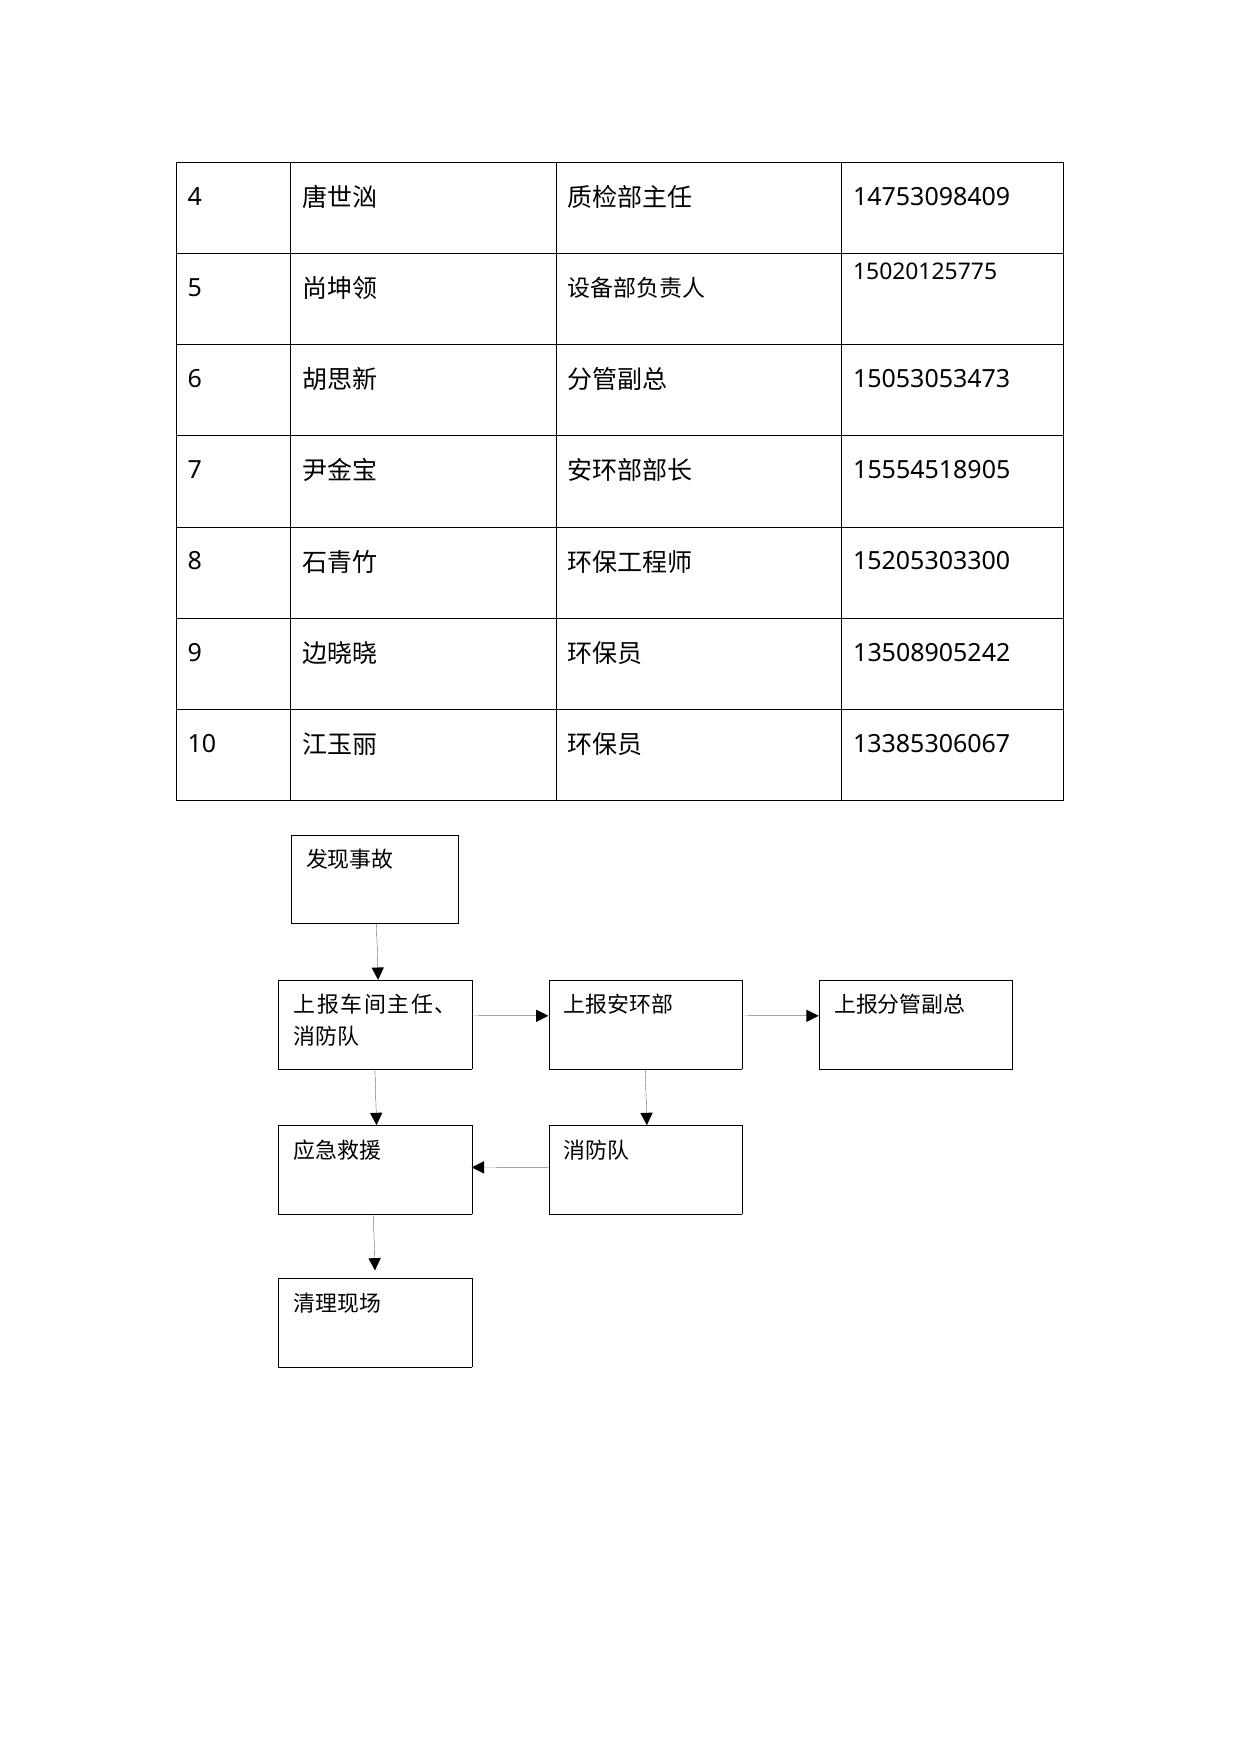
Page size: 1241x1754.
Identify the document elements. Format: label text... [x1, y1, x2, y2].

table_cell 15020125775 [842, 254, 1063, 344]
table_cell 边晓晓 [291, 619, 556, 709]
table_cell 7 [177, 436, 290, 527]
table_cell 质检部主任 [557, 163, 841, 253]
table_cell 尹金宝 [291, 436, 556, 527]
table_cell 8 [177, 528, 290, 618]
table_cell 14753098409 [842, 163, 1063, 253]
table_cell 15053053473 [842, 345, 1063, 435]
table_cell 环保员 [557, 710, 841, 800]
table_cell 安环部部长 [557, 436, 841, 527]
table_cell 分管副总 [557, 345, 841, 435]
table_cell 10 [177, 710, 290, 800]
table_cell 15554518905 [842, 436, 1063, 527]
table_cell 胡思新 [291, 345, 556, 435]
table_cell 环保工程师 [557, 528, 841, 618]
table_cell 6 [177, 345, 290, 435]
table_cell 石青竹 [291, 528, 556, 618]
table_cell 13508905242 [842, 619, 1063, 709]
table_cell 江玉丽 [291, 710, 556, 800]
table_cell 尚坤领 [291, 254, 556, 344]
table_cell 5 [177, 254, 290, 344]
table_cell 4 [177, 163, 290, 253]
table_cell 13385306067 [842, 710, 1063, 800]
table_cell 唐世汹 [291, 163, 556, 253]
table_cell 15205303300 [842, 528, 1063, 618]
table_cell 环保员 [557, 619, 841, 709]
table_cell 设备部负责人 [557, 254, 841, 344]
table_cell 9 [177, 619, 290, 709]
